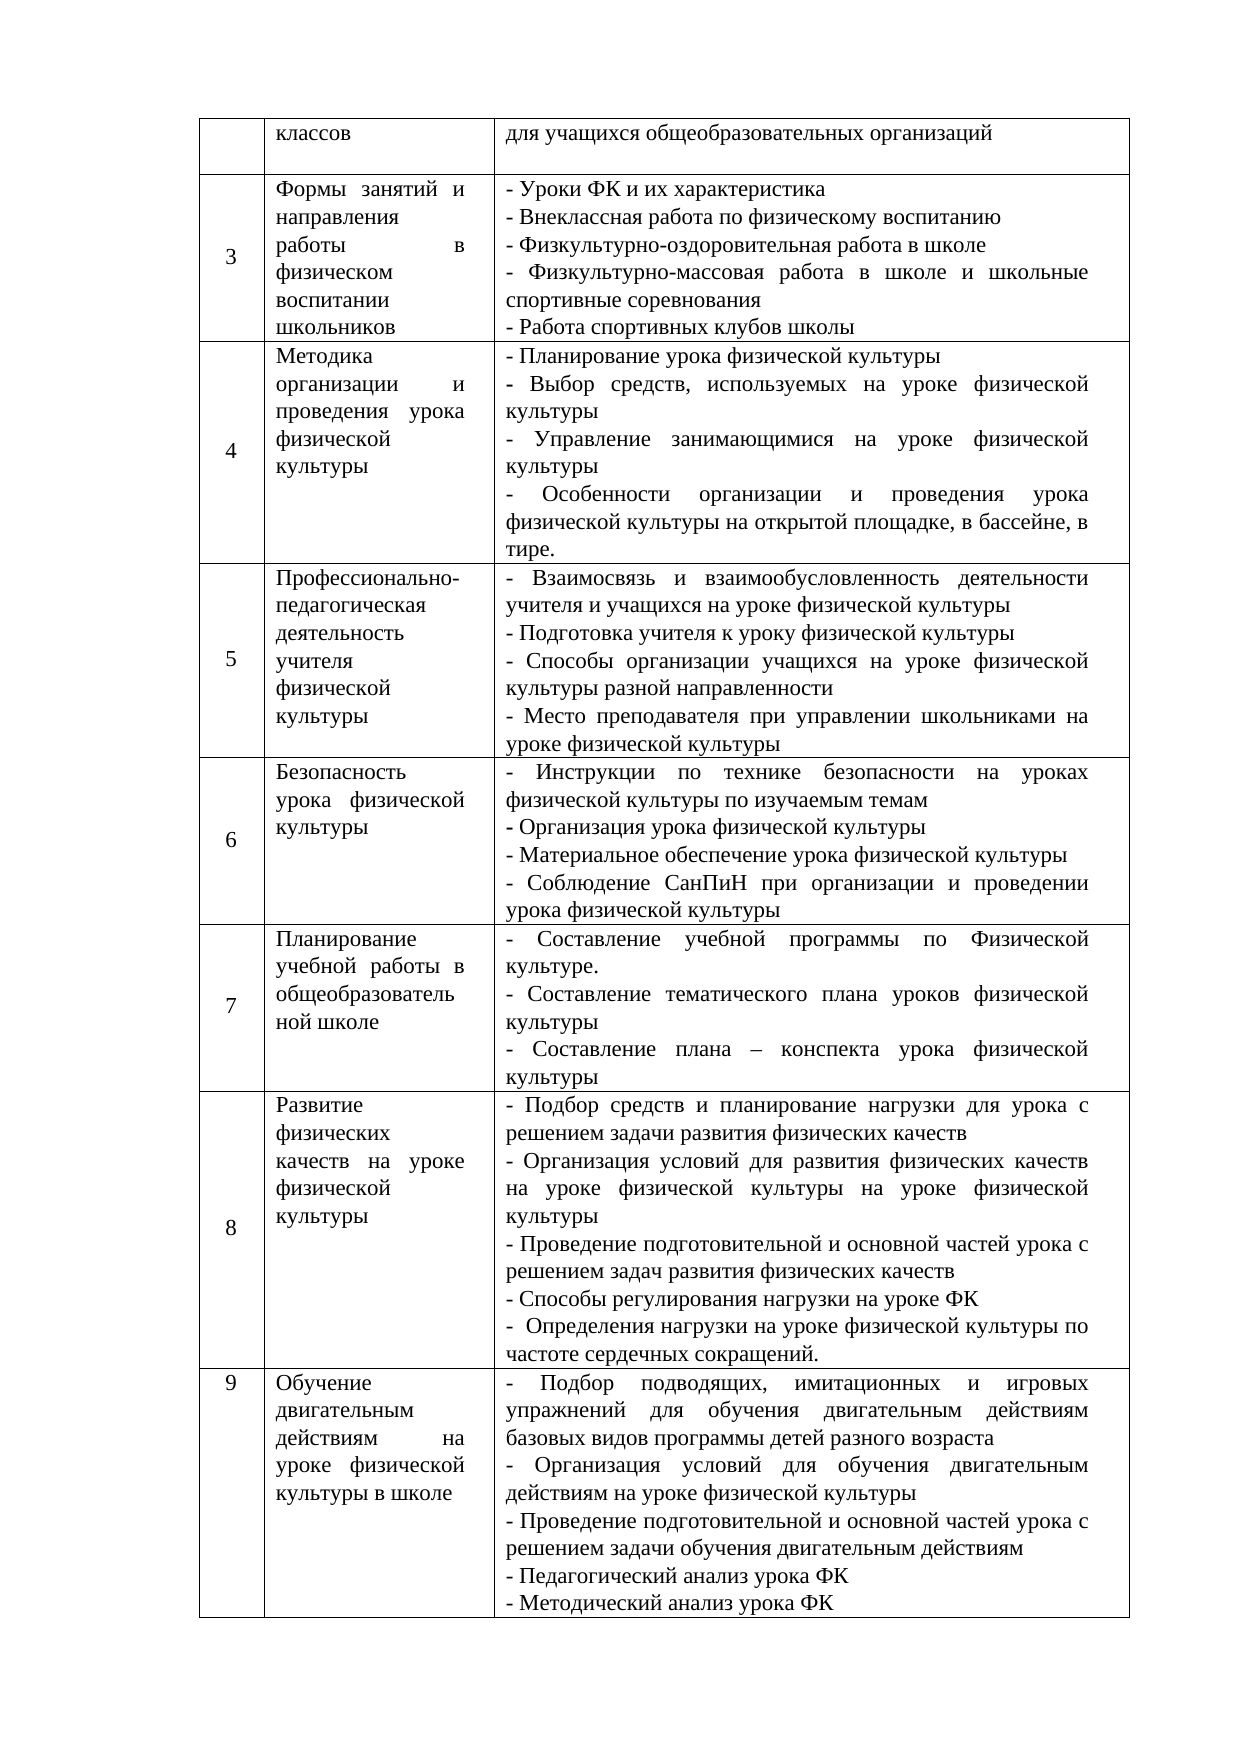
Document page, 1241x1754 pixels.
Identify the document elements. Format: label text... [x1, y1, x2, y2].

table_cell 5 [200, 564, 264, 757]
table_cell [265, 1369, 494, 1617]
table_cell Профессионально-педагогическая деятельность учителя физической культуры [265, 564, 494, 757]
table_cell 9 [200, 1369, 264, 1617]
table_cell Безопасность урока физической культуры [265, 758, 494, 924]
table_cell - Планирование урока физической культуры - Выбор средств, используемых на уроке физической культуры - Управление занимающимися на уроке физической культуры - Особенности организации и проведения урока физической культуры на открытой площадке, в бассейне, в тире. [495, 342, 1129, 563]
table_cell 3 [200, 175, 264, 341]
table_cell Развитие физических качеств на уроке физической культуры [265, 1092, 494, 1368]
table_cell 4 [200, 342, 264, 563]
table_cell Планирование учебной работы в общеобразовательной школе [265, 925, 494, 1091]
table_cell - Подбор средств и планирование нагрузки для урока с решением задачи развития физических качеств - Организация условий для развития физических качеств на уроке физической культуры на уроке физической культуры - Проведение подготовительной и основной частей урока с решением задач развития физических качеств - Способы регулирования нагрузки на уроке ФК - Определения нагрузки на уроке физической культуры по частоте сердечных сокращений. [495, 1092, 1129, 1368]
table_cell - Взаимосвязь и взаимообусловленность деятельности учителя и учащихся на уроке физической культуры - Подготовка учителя к уроку физической культуры - Способы организации учащихся на уроке физической культуры разной направленности - Место преподавателя при управлении школьниками на уроке физической культуры [495, 564, 1129, 757]
table_cell - Уроки ФК и их характеристика - Внеклассная работа по физическому воспитанию - Физкультурно-оздоровительная работа в школе - Физкультурно-массовая работа в школе и школьные спортивные соревнования - Работа спортивных клубов школы [495, 175, 1129, 341]
table_cell Формы занятий и направления работы в физическом воспитании школьников [265, 175, 494, 341]
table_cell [495, 1369, 1129, 1617]
table_cell 7 [200, 925, 264, 1091]
table_cell Методика организации и проведения урока физической культуры [265, 342, 494, 563]
table_cell 2 [200, 119, 264, 174]
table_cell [495, 119, 1129, 174]
table_cell 8 [200, 1092, 264, 1368]
table_cell - Составление учебной программы по Физической культуре. - Составление тематического плана уроков физической культуры - Составление плана – конспекта урока физической культуры [495, 925, 1129, 1091]
table_cell 6 [200, 758, 264, 924]
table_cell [265, 119, 494, 174]
table_cell - Инструкции по технике безопасности на уроках физической культуры по изучаемым темам - Организация урока физической культуры - Материальное обеспечение урока физической культуры - Соблюдение СанПиН при организации и проведении урока физической культуры [495, 758, 1129, 924]
